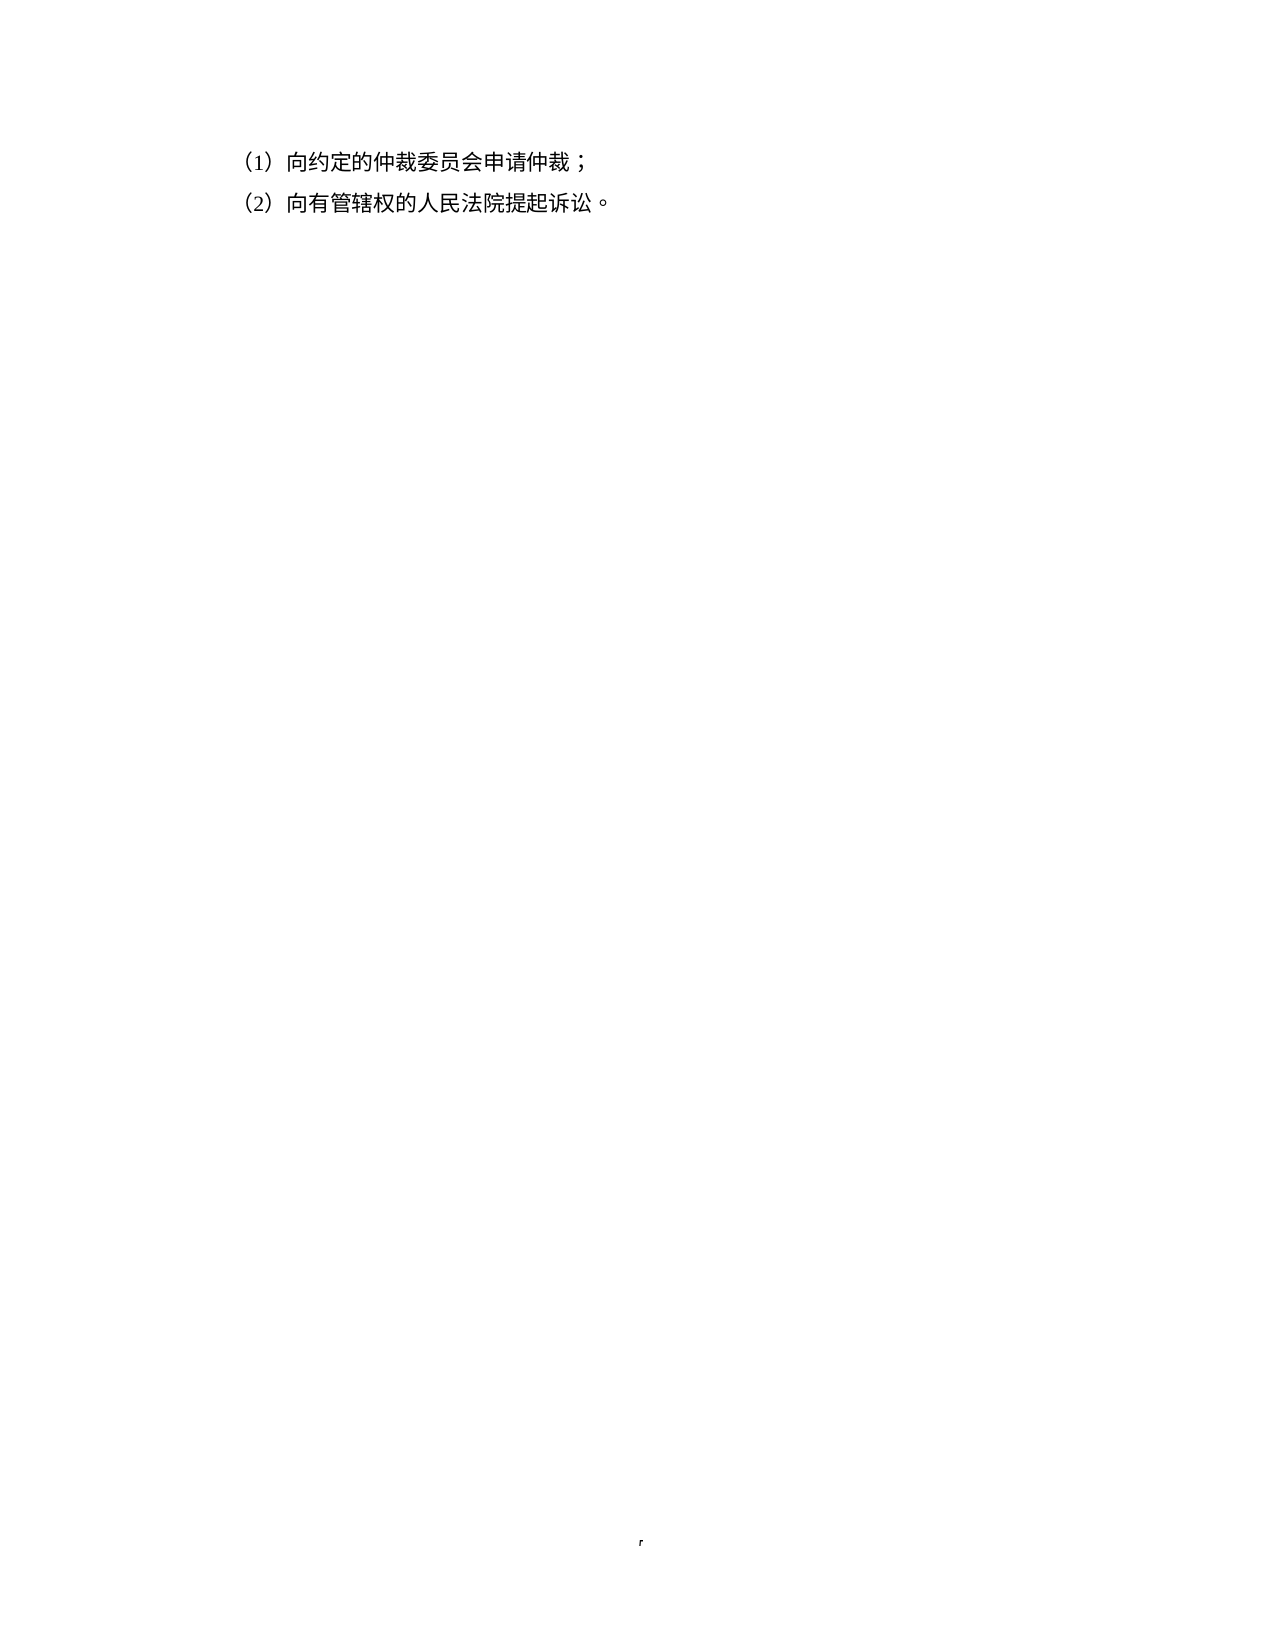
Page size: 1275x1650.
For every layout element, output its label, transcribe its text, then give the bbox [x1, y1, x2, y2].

text （2）向有管辖权的人民法院提起诉讼。 [231, 188, 1096, 218]
text （1）向约定的仲裁委员会申请仲裁； [231, 146, 1096, 176]
